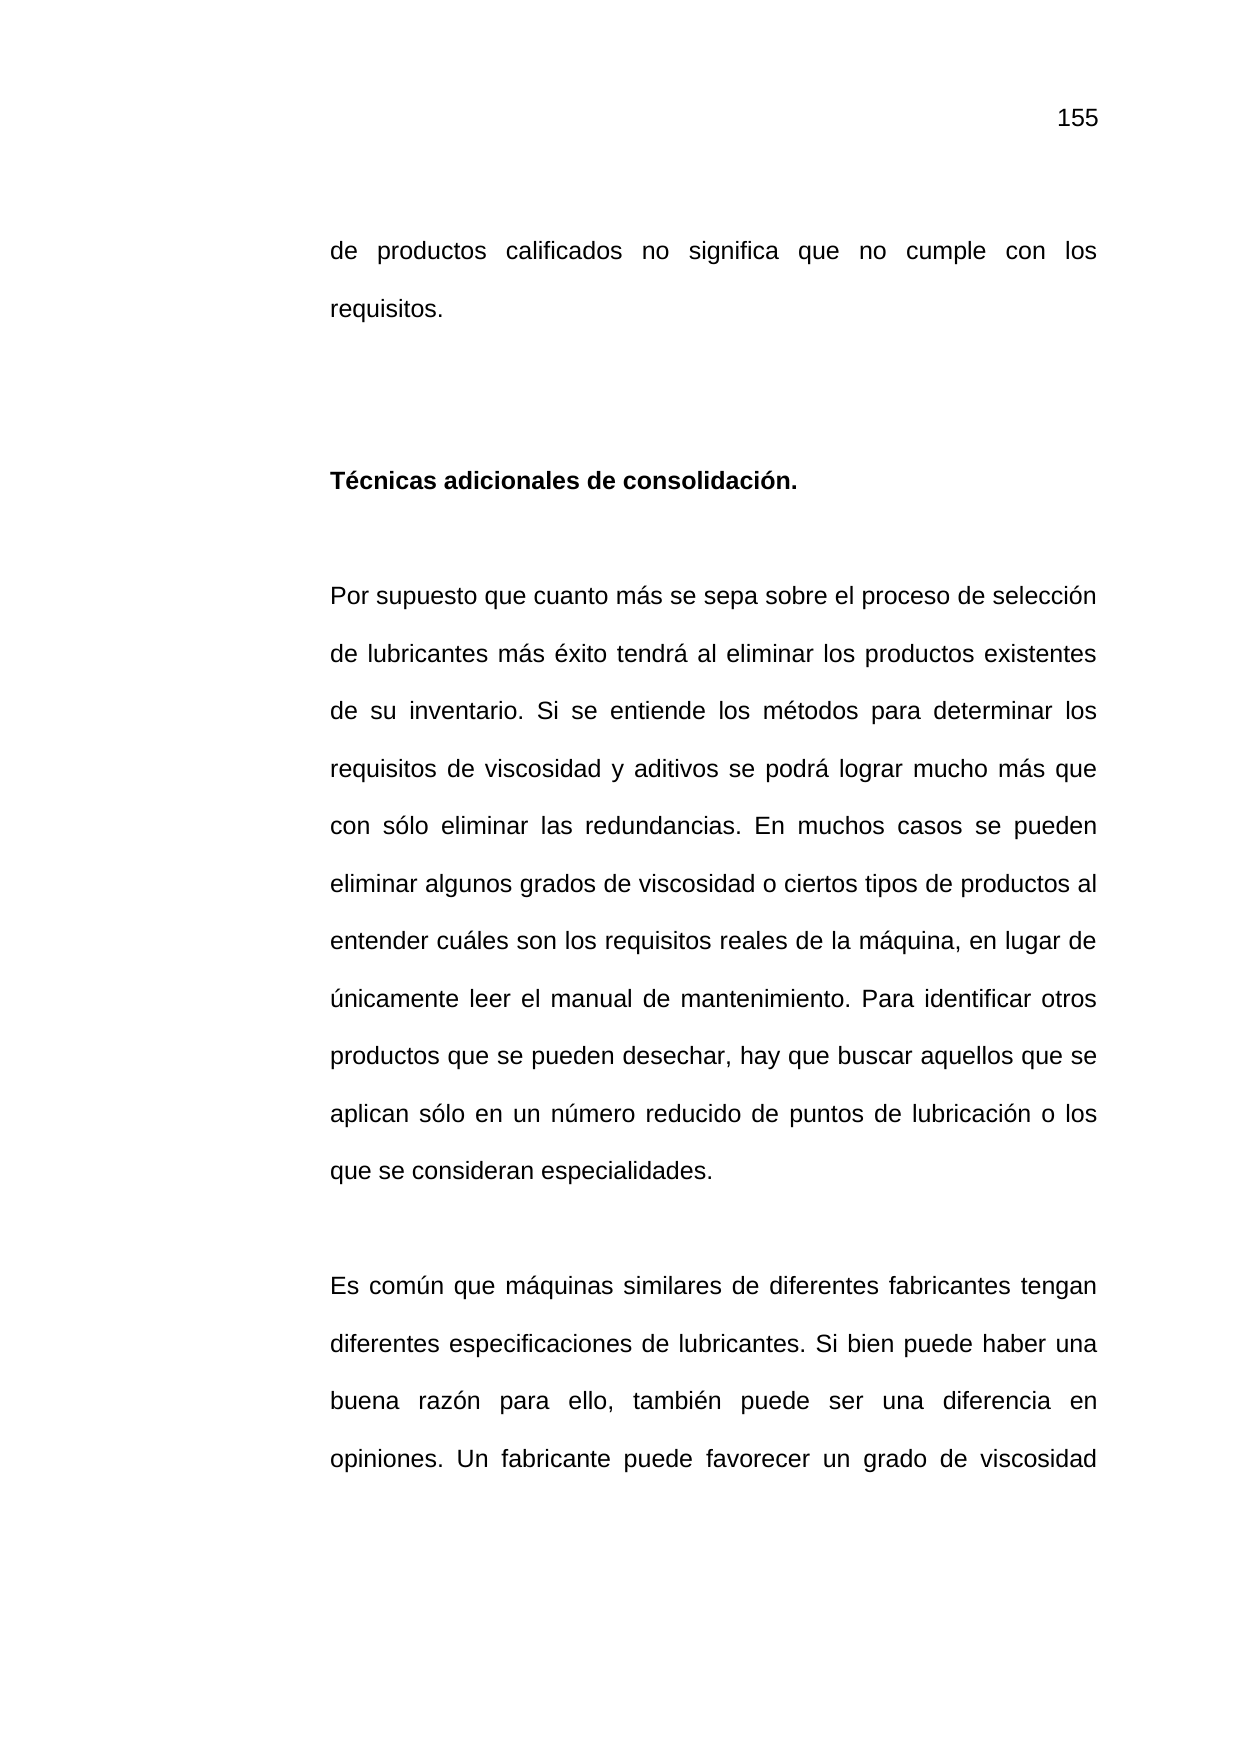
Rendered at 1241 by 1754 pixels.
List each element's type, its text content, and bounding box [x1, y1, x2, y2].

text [330, 236, 1098, 322]
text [330, 1214, 1098, 1472]
text Técnicas adicionales de consolidación. [330, 466, 1098, 495]
text Por supuesto que cuanto más se sepa sobre el proceso de selección de lubricantes más éxito tendrá al eliminar los productos existentes de su inventario. Si se entiende los métodos para determinar los requisitos de viscosidad y aditivos se podrá lograr mucho más que con sólo eliminar las redundancias. En muchos casos se pueden eliminar algunos grados de viscosidad o ciertos tipos de productos al entender cuáles son los requisitos reales de la máquina, en lugar de únicamente leer el manual de mantenimiento. Para identificar otros productos que se pueden desechar, hay que buscar aquellos que se aplican sólo en un número reducido de puntos de lubricación o los que se consideran especialidades. [330, 524, 1098, 1185]
